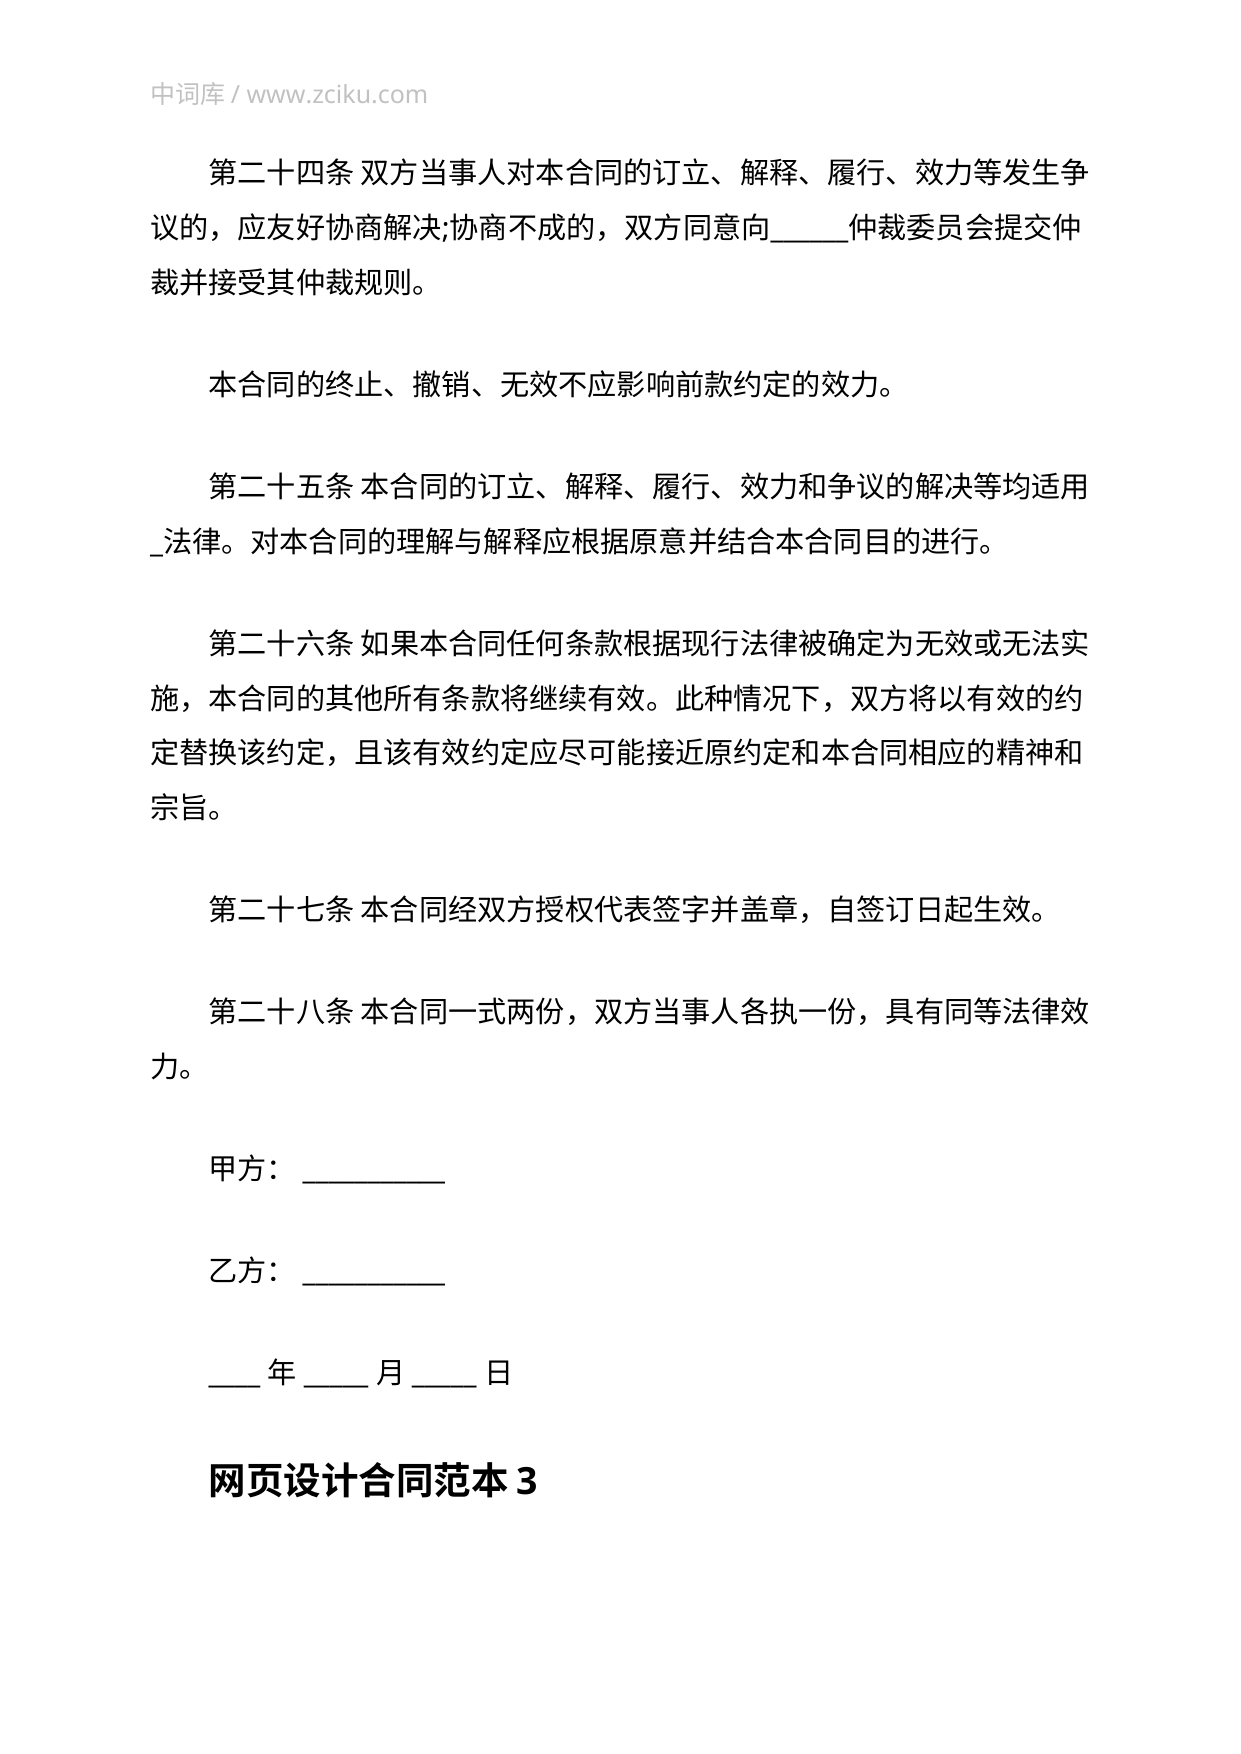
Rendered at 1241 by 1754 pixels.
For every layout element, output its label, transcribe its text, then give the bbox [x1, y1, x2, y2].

text 网页设计合同范本3 [150, 1451, 1090, 1506]
text 第二十四条 双方当事人对本合同的订立、解释、履行、效力等发生争议的，应友好协商解决;协商不成的，双方同意向______仲裁委员会提交仲裁并接受其仲裁规则。 [150, 150, 1090, 302]
text 第二十七条 本合同经双方授权代表签字并盖章，自签订日起生效。 [150, 887, 1090, 929]
text 甲方： ___________ [150, 1145, 1090, 1188]
text 乙方： ___________ [150, 1247, 1090, 1289]
text ____ 年 _____ 月 _____ 日 [150, 1349, 1090, 1392]
text 第二十五条 本合同的订立、解释、履行、效力和争议的解决等均适用_法律。对本合同的理解与解释应根据原意并结合本合同目的进行。 [150, 463, 1090, 561]
text 本合同的终止、撤销、无效不应影响前款约定的效力。 [150, 362, 1090, 404]
text 第二十六条 如果本合同任何条款根据现行法律被确定为无效或无法实施，本合同的其他所有条款将继续有效。此种情况下，双方将以有效的约定替换该约定，且该有效约定应尽可能接近原约定和本合同相应的精神和宗旨。 [150, 620, 1090, 827]
text 第二十八条 本合同一式两份，双方当事人各执一份，具有同等法律效力。 [150, 988, 1090, 1086]
